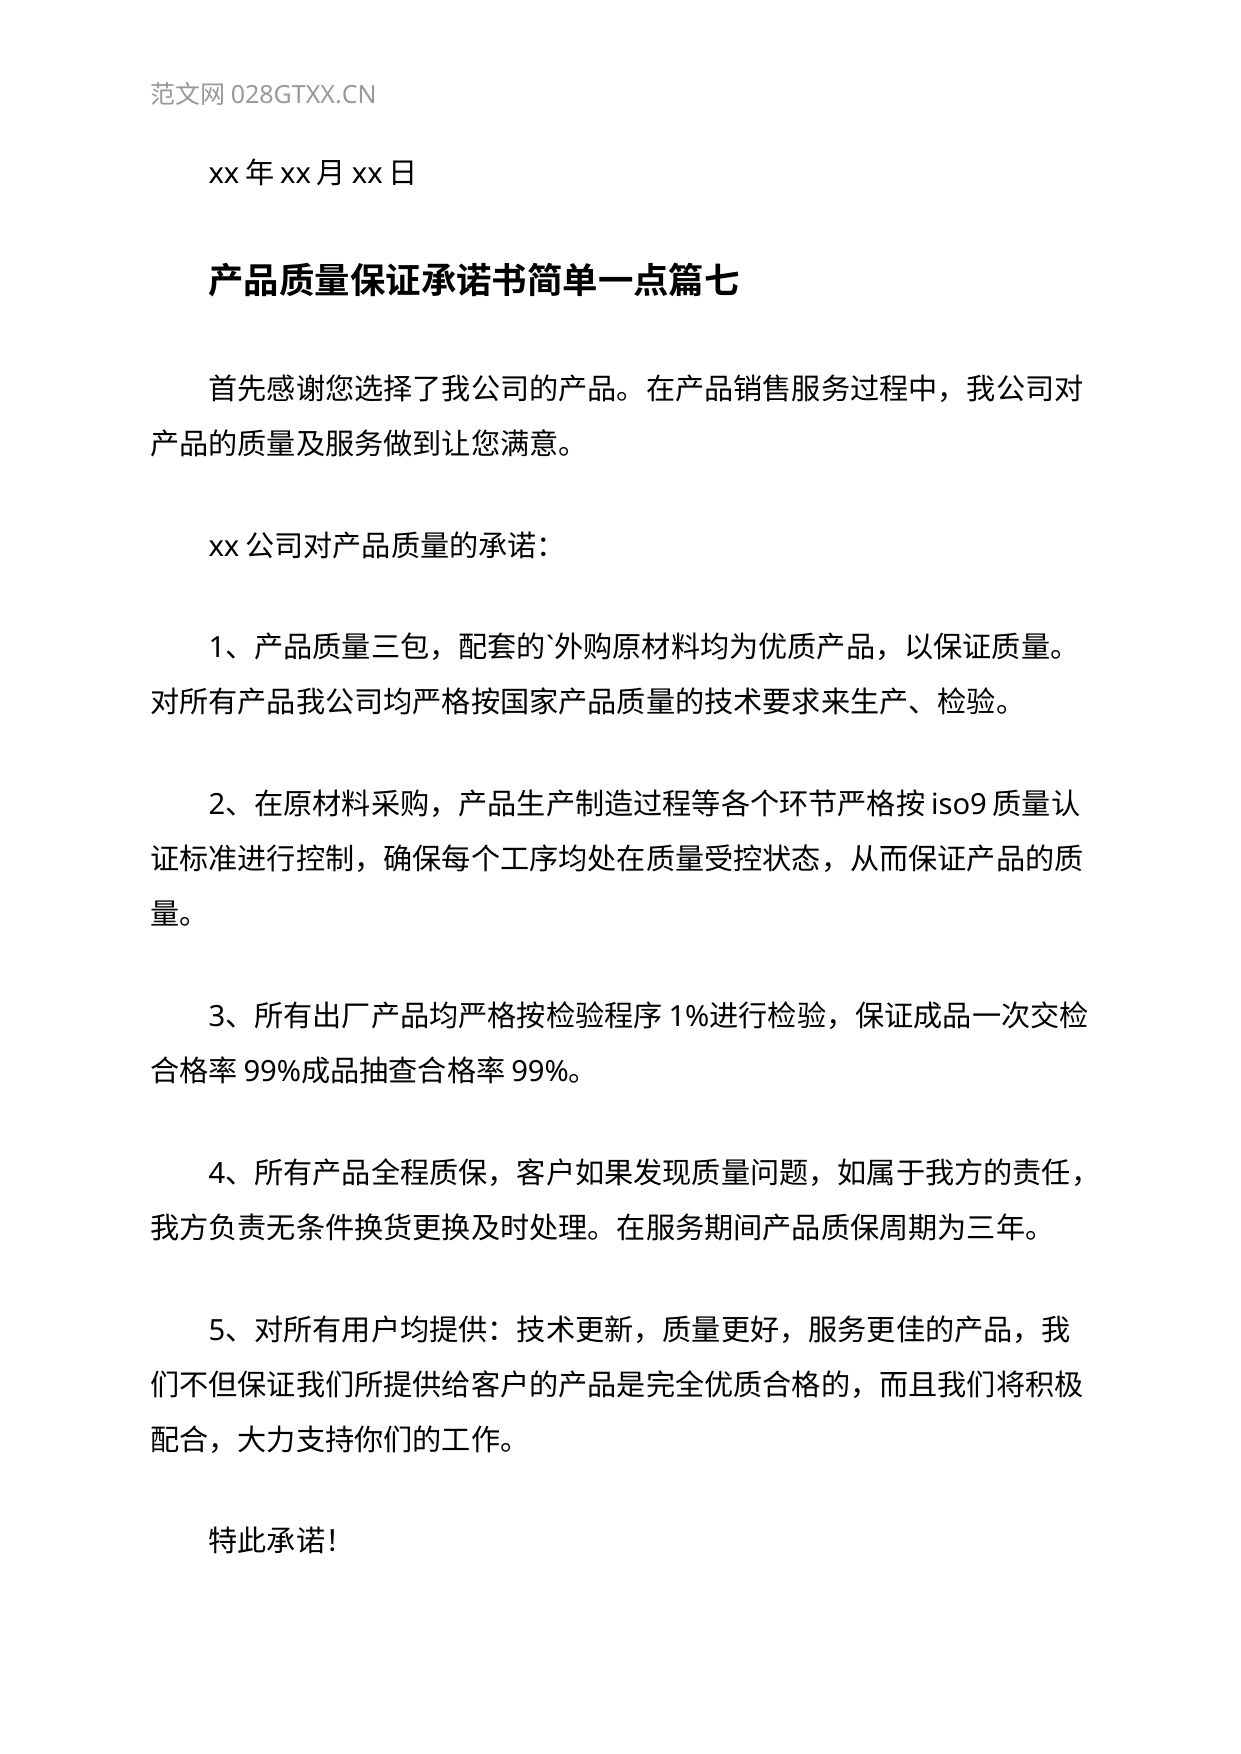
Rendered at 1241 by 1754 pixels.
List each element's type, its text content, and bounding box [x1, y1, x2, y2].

text 2、在原材料采购，产品生产制造过程等各个环节严格按iso9质量认证标准进行控制，确保每个工序均处在质量受控状态，从而保证产品的质量。 [150, 781, 1090, 933]
text xx公司对产品质量的承诺： [150, 522, 1090, 564]
text 产品质量保证承诺书简单一点篇七 [150, 252, 1090, 303]
text 1、产品质量三包，配套的`外购原材料均为优质产品，以保证质量。对所有产品我公司均严格按国家产品质量的技术要求来生产、检验。 [150, 624, 1090, 721]
text 特此承诺！ [150, 1518, 1090, 1560]
text 首先感谢您选择了我公司的产品。在产品销售服务过程中，我公司对产品的质量及服务做到让您满意。 [150, 365, 1090, 463]
text xx年xx月xx日 [150, 150, 1090, 192]
text 5、对所有用户均提供：技术更新，质量更好，服务更佳的产品，我们不但保证我们所提供给客户的产品是完全优质合格的，而且我们将积极配合，大力支持你们的工作。 [150, 1306, 1090, 1458]
text 3、所有出厂产品均严格按检验程序1%进行检验，保证成品一次交检合格率99%成品抽查合格率99%。 [150, 992, 1090, 1090]
text 4、所有产品全程质保，客户如果发现质量问题，如属于我方的责任，我方负责无条件换货更换及时处理。在服务期间产品质保周期为三年。 [150, 1149, 1090, 1247]
